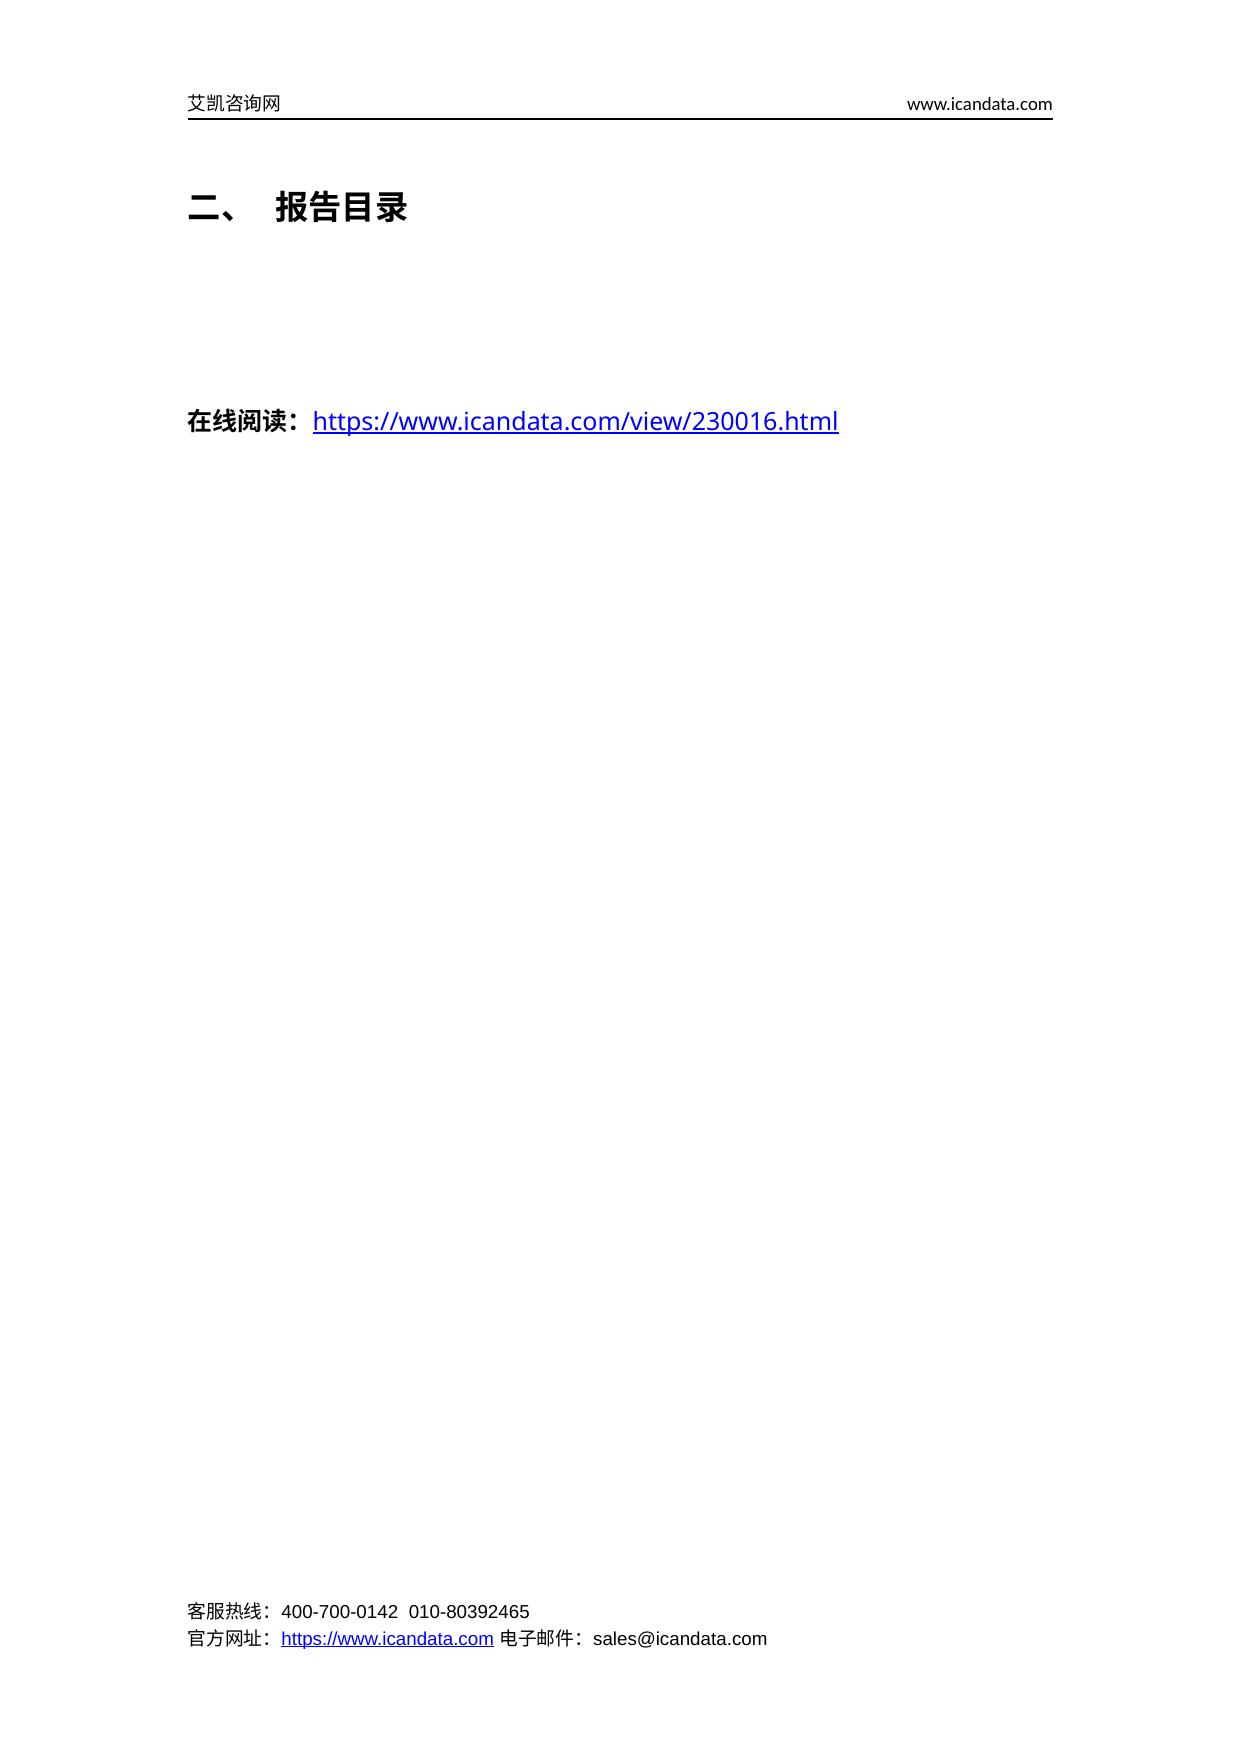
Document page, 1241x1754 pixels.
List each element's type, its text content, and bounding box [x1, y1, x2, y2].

text 在线阅读：https://www.icandata.com/view/230016.html [187, 387, 1053, 452]
subtitle 报告目录 [187, 172, 1053, 237]
